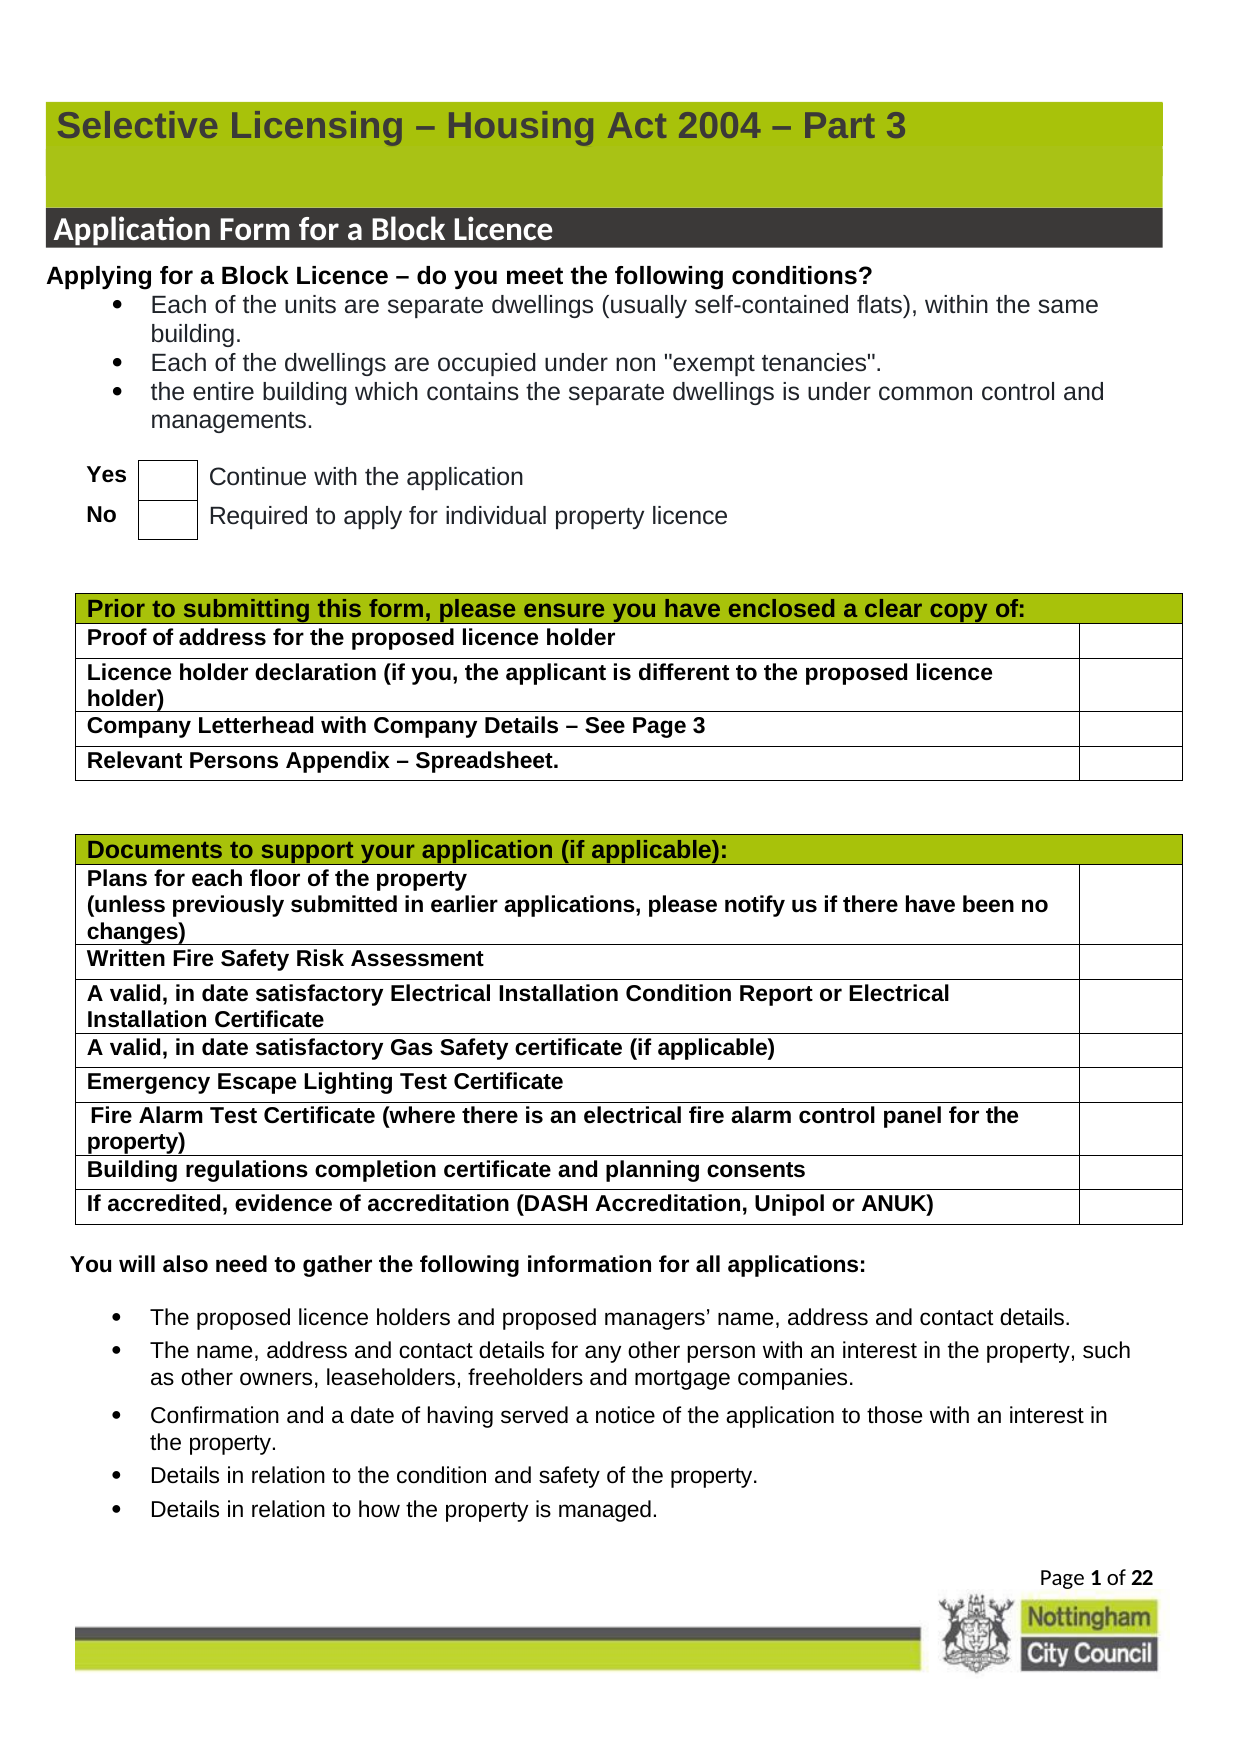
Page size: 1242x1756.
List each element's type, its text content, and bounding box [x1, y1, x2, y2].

table_header Yes [75, 460, 138, 500]
table_cell Company Letterhead with Company Details – See Page 3 [76, 712, 1079, 746]
list the entire building which contains the separate dwellings is under common control and managements. [113, 376, 1164, 434]
list Details in relation to the condition and safety of the property. [112, 1462, 1194, 1488]
table_cell Emergency Escape Lighting Test Certificate [76, 1068, 1079, 1102]
table_cell A valid, in date satisfactory Gas Safety certificate (if applicable) [76, 1034, 1079, 1067]
table_cell Licence holder declaration (if you, the applicant is different to the proposed licence holder) [76, 659, 1079, 711]
table_cell [1080, 659, 1182, 711]
table_cell [1080, 1068, 1182, 1102]
table_header Continue with the application [198, 460, 1187, 500]
table_cell [1080, 865, 1182, 944]
table_cell [1080, 945, 1182, 979]
text Applying for a Block Licence – do you meet the following conditions? [46, 261, 1164, 290]
table_cell Relevant Persons Appendix – Spreadsheet. [76, 747, 1079, 780]
list The proposed licence holders and proposed managers’ name, address and contact details. [112, 1304, 1194, 1330]
table_cell [1080, 1103, 1182, 1155]
list Confirmation and a date of having served a notice of the application to those with an interest in the property. [112, 1402, 1143, 1455]
table_cell Proof of address for the proposed licence holder [76, 624, 1079, 657]
table_cell [1080, 1156, 1182, 1189]
picture [75, 1589, 1170, 1679]
table_cell Required to apply for individual property licence [198, 500, 1187, 539]
text You will also need to gather the following information for all applications: [69, 1251, 1194, 1278]
table_cell Fire Alarm Test Certificate (where there is an electrical fire alarm control panel for the property) [76, 1103, 1079, 1155]
list Each of the units are separate dwellings (usually self-contained flats), within the same building. [113, 290, 1164, 347]
table_cell [1080, 624, 1182, 657]
table_cell No [75, 500, 138, 539]
table_cell [139, 501, 197, 539]
table_header Prior to submitting this form, please ensure you have enclosed a clear copy of: [76, 594, 1182, 623]
table_cell Written Fire Safety Risk Assessment [76, 945, 1079, 979]
table_cell [1080, 980, 1182, 1032]
table_cell [1080, 1190, 1182, 1224]
table_cell If accredited, evidence of accreditation (DASH Accreditation, Unipol or ANUK) [76, 1190, 1079, 1224]
table_cell [1080, 747, 1182, 780]
table_cell [1080, 1034, 1182, 1067]
list Details in relation to how the property is managed. [112, 1496, 1194, 1522]
table_cell Building regulations completion certificate and planning consents [76, 1156, 1079, 1189]
table_cell [1080, 712, 1182, 746]
table_header Documents to support your application (if applicable): [76, 835, 1182, 864]
list Each of the dwellings are occupied under non "exempt tenancies". [113, 348, 1164, 376]
table_header [139, 461, 197, 500]
table_cell Plans for each floor of the property (unless previously submitted in earlier applications, please notify us if there have been no changes) [76, 865, 1079, 944]
table_cell A valid, in date satisfactory Electrical Installation Condition Report or Electrical Installation Certificate [76, 980, 1079, 1032]
list The name, address and contact details for any other person with an interest in the property, such as other owners, leaseholders, freeholders and mortgage companies. [112, 1337, 1159, 1390]
